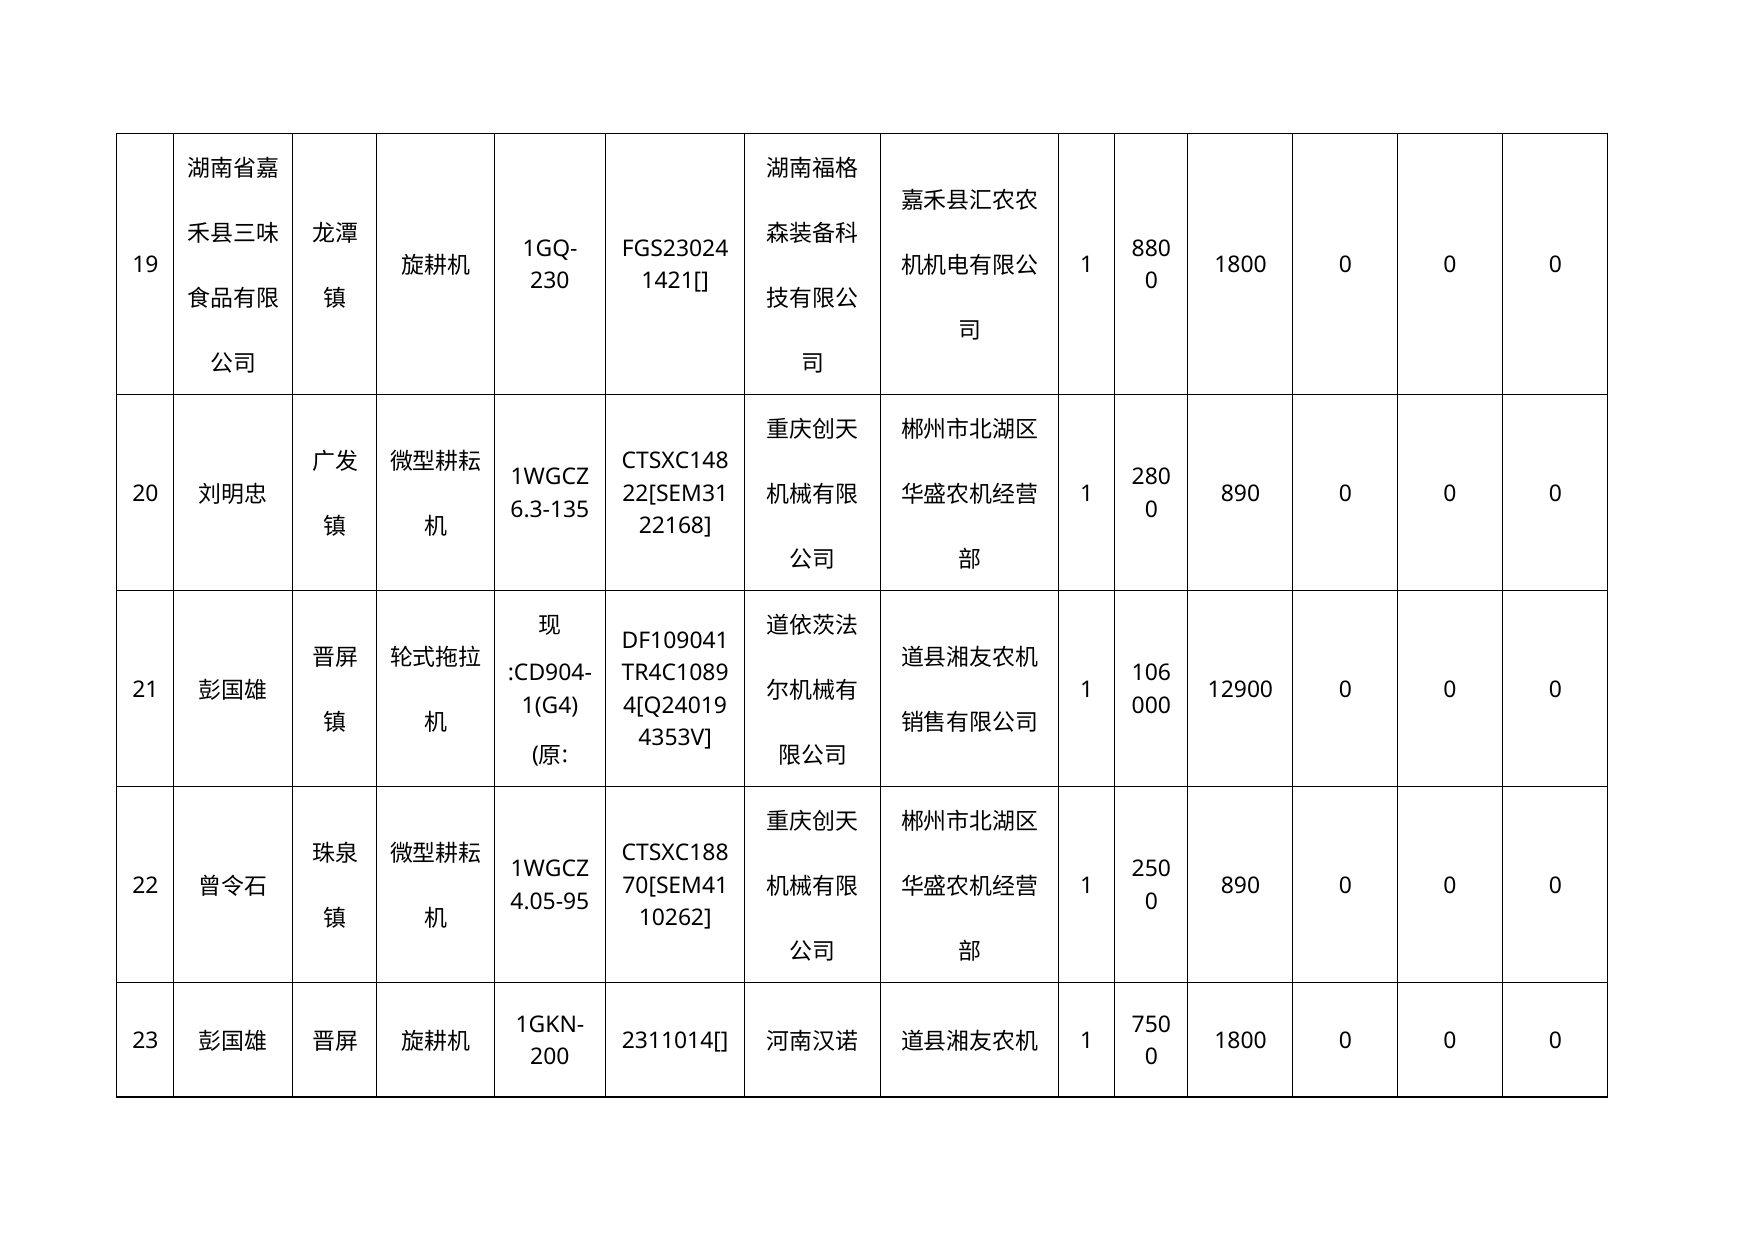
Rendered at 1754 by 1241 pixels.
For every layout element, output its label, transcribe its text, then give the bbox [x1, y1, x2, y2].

table_cell 晋屏镇 [293, 591, 376, 786]
table_cell 890 [1188, 395, 1292, 590]
table_cell 道县湘友农机销售有限公司 [881, 983, 1058, 1096]
table_cell DF109041TR4C10894[Q240194353V] [606, 591, 744, 786]
table_cell 河南汉诺威实业有限公司 [745, 983, 880, 1096]
table_cell 湖南福格森装备科技有限公司 [745, 134, 880, 394]
table_cell 重庆创天机械有限公司 [745, 395, 880, 590]
table_cell 20 [117, 395, 173, 590]
table_cell 刘明忠 [174, 395, 292, 590]
table_cell CTSXC14822[SEM3122168] [606, 395, 744, 590]
table_cell 1 [1059, 591, 1114, 786]
table_cell 道依茨法尔机械有限公司 [745, 591, 880, 786]
table_cell 0 [1398, 591, 1502, 786]
table_cell 1 [1059, 134, 1114, 394]
table_cell 0 [1503, 591, 1607, 786]
table_cell 嘉禾县汇农农机机电有限公司 [881, 134, 1058, 394]
table_cell 19 [117, 134, 173, 394]
table_cell 12900 [1188, 591, 1292, 786]
table_cell 23 [117, 983, 173, 1096]
table_cell 2311014[] [606, 983, 744, 1096]
table_cell 0 [1503, 134, 1607, 394]
table_cell 1 [1059, 395, 1114, 590]
table_cell 0 [1398, 787, 1502, 982]
table_cell 1800 [1188, 134, 1292, 394]
table_cell 轮式拖拉机 [377, 591, 494, 786]
table_cell 重庆创天机械有限公司 [745, 787, 880, 982]
table_cell 1800 [1188, 983, 1292, 1096]
table_cell 湖南省嘉禾县三味食品有限公司 [174, 134, 292, 394]
table_cell 0 [1293, 983, 1397, 1096]
table_cell 道县湘友农机销售有限公司 [881, 591, 1058, 786]
table_cell 1GQ-230 [495, 134, 605, 394]
table_cell 彭国雄 [174, 983, 292, 1096]
table_cell 0 [1293, 134, 1397, 394]
table_cell 1WGCZ4.05-95 [495, 787, 605, 982]
table_cell 22 [117, 787, 173, 982]
table_cell 106000 [1115, 591, 1187, 786]
table_cell 0 [1293, 395, 1397, 590]
table_cell 晋屏镇 [293, 983, 376, 1096]
table_cell 7500 [1115, 983, 1187, 1096]
table_cell 龙潭镇 [293, 134, 376, 394]
table_cell 0 [1398, 134, 1502, 394]
table_cell 曾令石 [174, 787, 292, 982]
table_cell 0 [1398, 395, 1502, 590]
table_cell 郴州市北湖区华盛农机经营部 [881, 787, 1058, 982]
table_cell 0 [1398, 983, 1502, 1096]
table_cell 珠泉镇 [293, 787, 376, 982]
table_cell 0 [1503, 983, 1607, 1096]
table_cell 广发镇 [293, 395, 376, 590]
table_cell 0 [1503, 787, 1607, 982]
table_cell 890 [1188, 787, 1292, 982]
table_cell 现:CD904-1(G4)(原: [495, 591, 605, 786]
table_cell 1GKN-200 [495, 983, 605, 1096]
table_cell 1WGCZ6.3-135 [495, 395, 605, 590]
table_cell 郴州市北湖区华盛农机经营部 [881, 395, 1058, 590]
table_cell CTSXC18870[SEM4110262] [606, 787, 744, 982]
table_cell 2800 [1115, 395, 1187, 590]
table_cell 旋耕机 [377, 983, 494, 1096]
table_cell 1 [1059, 983, 1114, 1096]
table_cell 2500 [1115, 787, 1187, 982]
table_cell 微型耕耘机 [377, 787, 494, 982]
table_cell 彭国雄 [174, 591, 292, 786]
table_cell 微型耕耘机 [377, 395, 494, 590]
table_cell 1 [1059, 787, 1114, 982]
table_cell 0 [1293, 591, 1397, 786]
table_cell FGS230241421[] [606, 134, 744, 394]
table_cell 21 [117, 591, 173, 786]
table_cell 旋耕机 [377, 134, 494, 394]
table_cell 0 [1293, 787, 1397, 982]
table_cell 8800 [1115, 134, 1187, 394]
table_cell 0 [1503, 395, 1607, 590]
